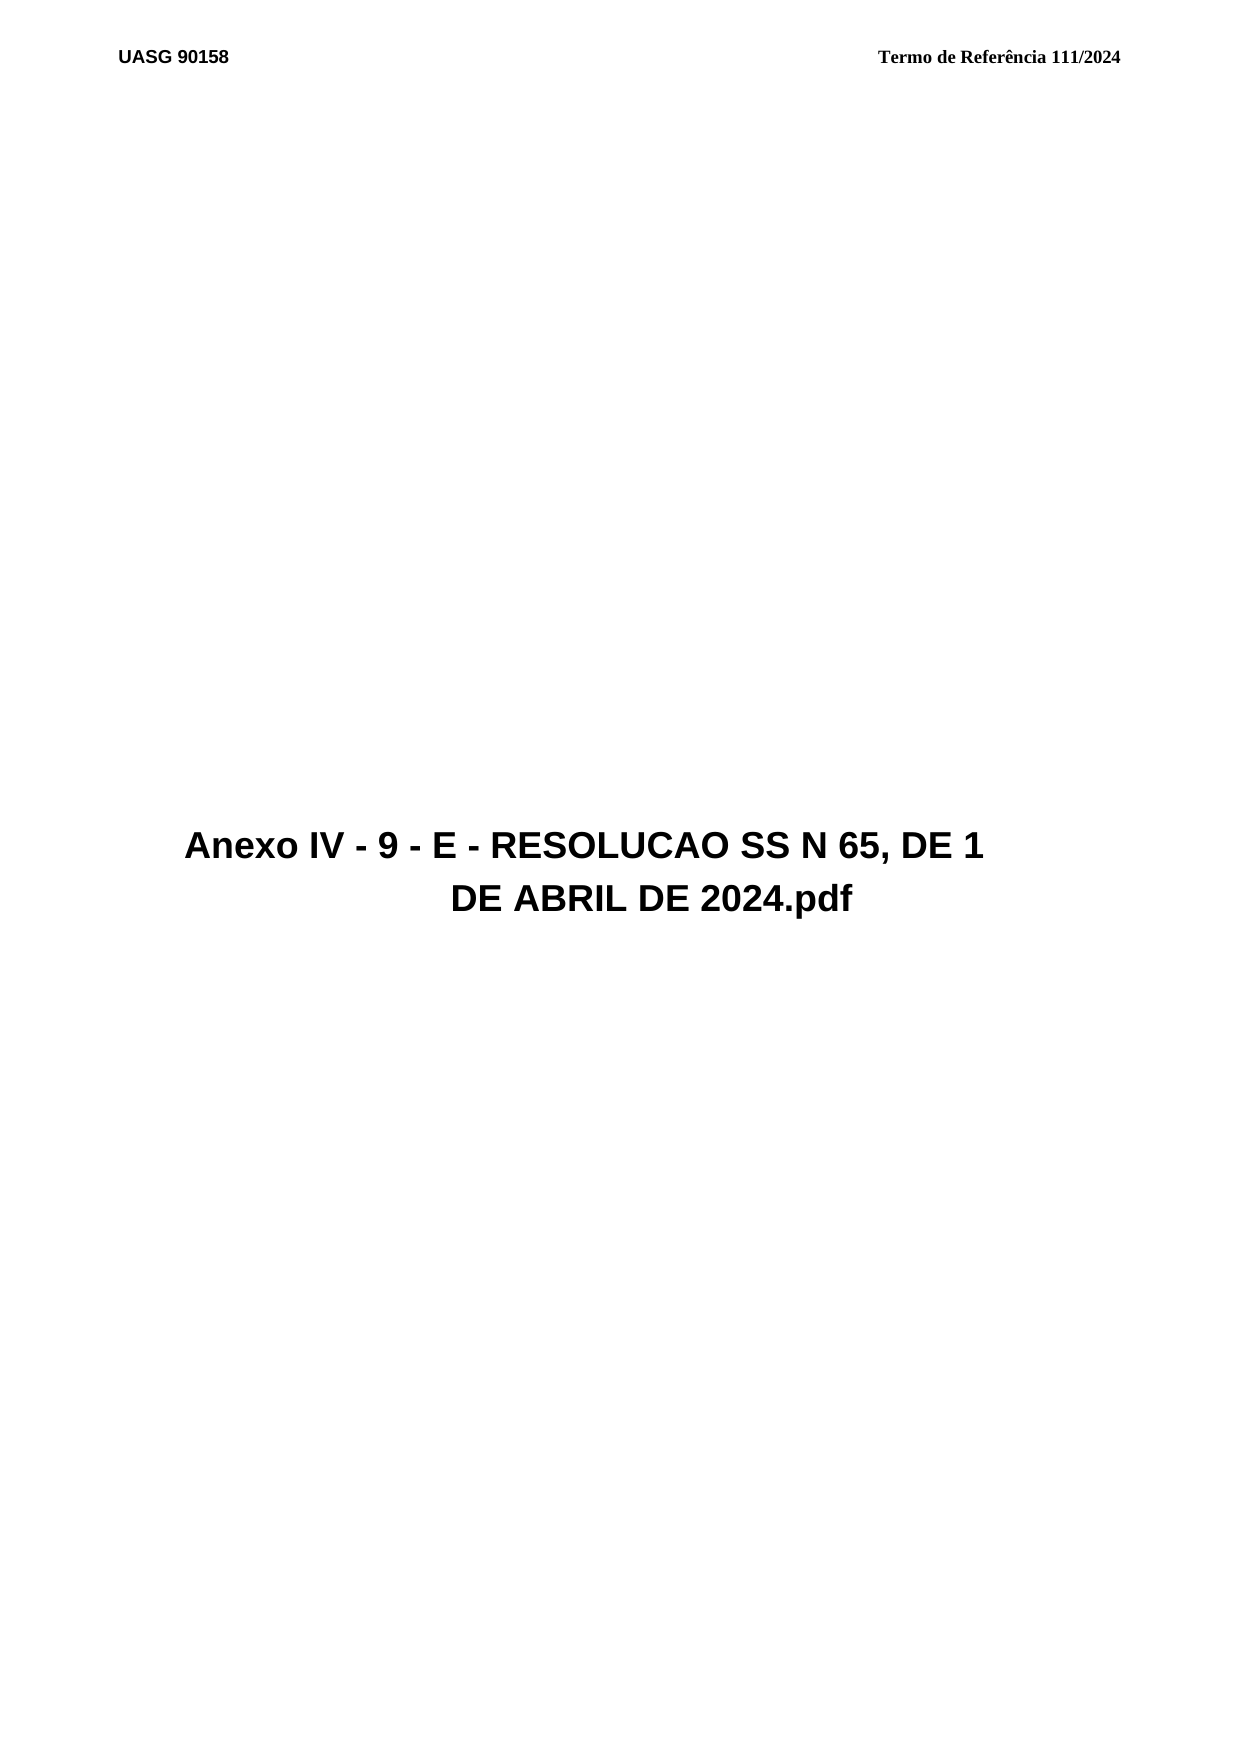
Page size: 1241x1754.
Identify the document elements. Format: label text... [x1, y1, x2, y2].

text Anexo IV - 9 - E - RESOLUCAO SS N 65, DE 1 DE ABRIL DE 2024.pdf [184, 823, 1046, 919]
text UASG 90158 Termo de Referência 111/2024 [118, 46, 1165, 68]
